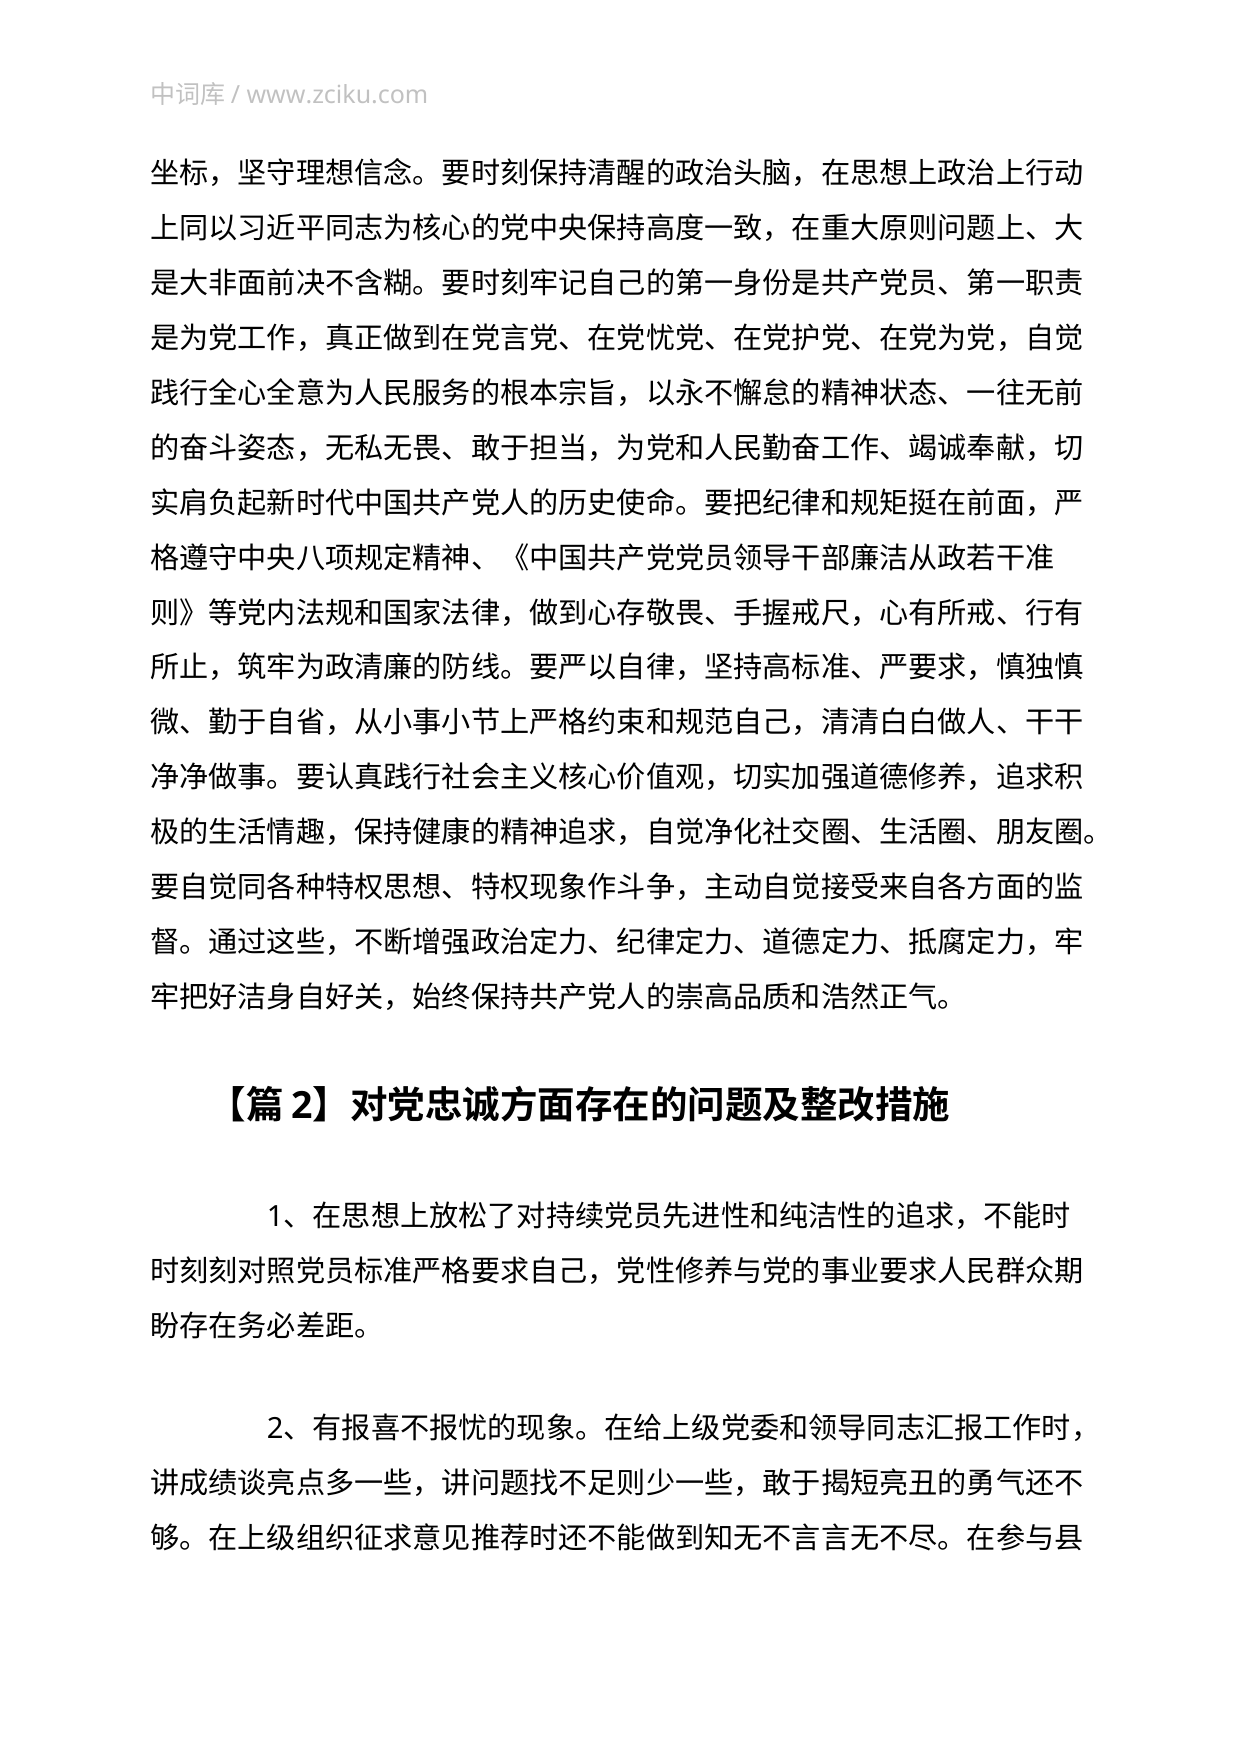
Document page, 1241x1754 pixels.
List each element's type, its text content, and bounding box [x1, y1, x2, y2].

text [150, 1404, 1090, 1557]
text 1、在思想上放松了对持续党员先进性和纯洁性的追求，不能时时刻刻对照党员标准严格要求自己，党性修养与党的事业要求人民群众期盼存在务必差距。 [150, 1193, 1090, 1345]
text 【篇2】对党忠诚方面存在的问题及整改措施 [150, 1075, 1090, 1130]
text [150, 150, 1090, 1016]
